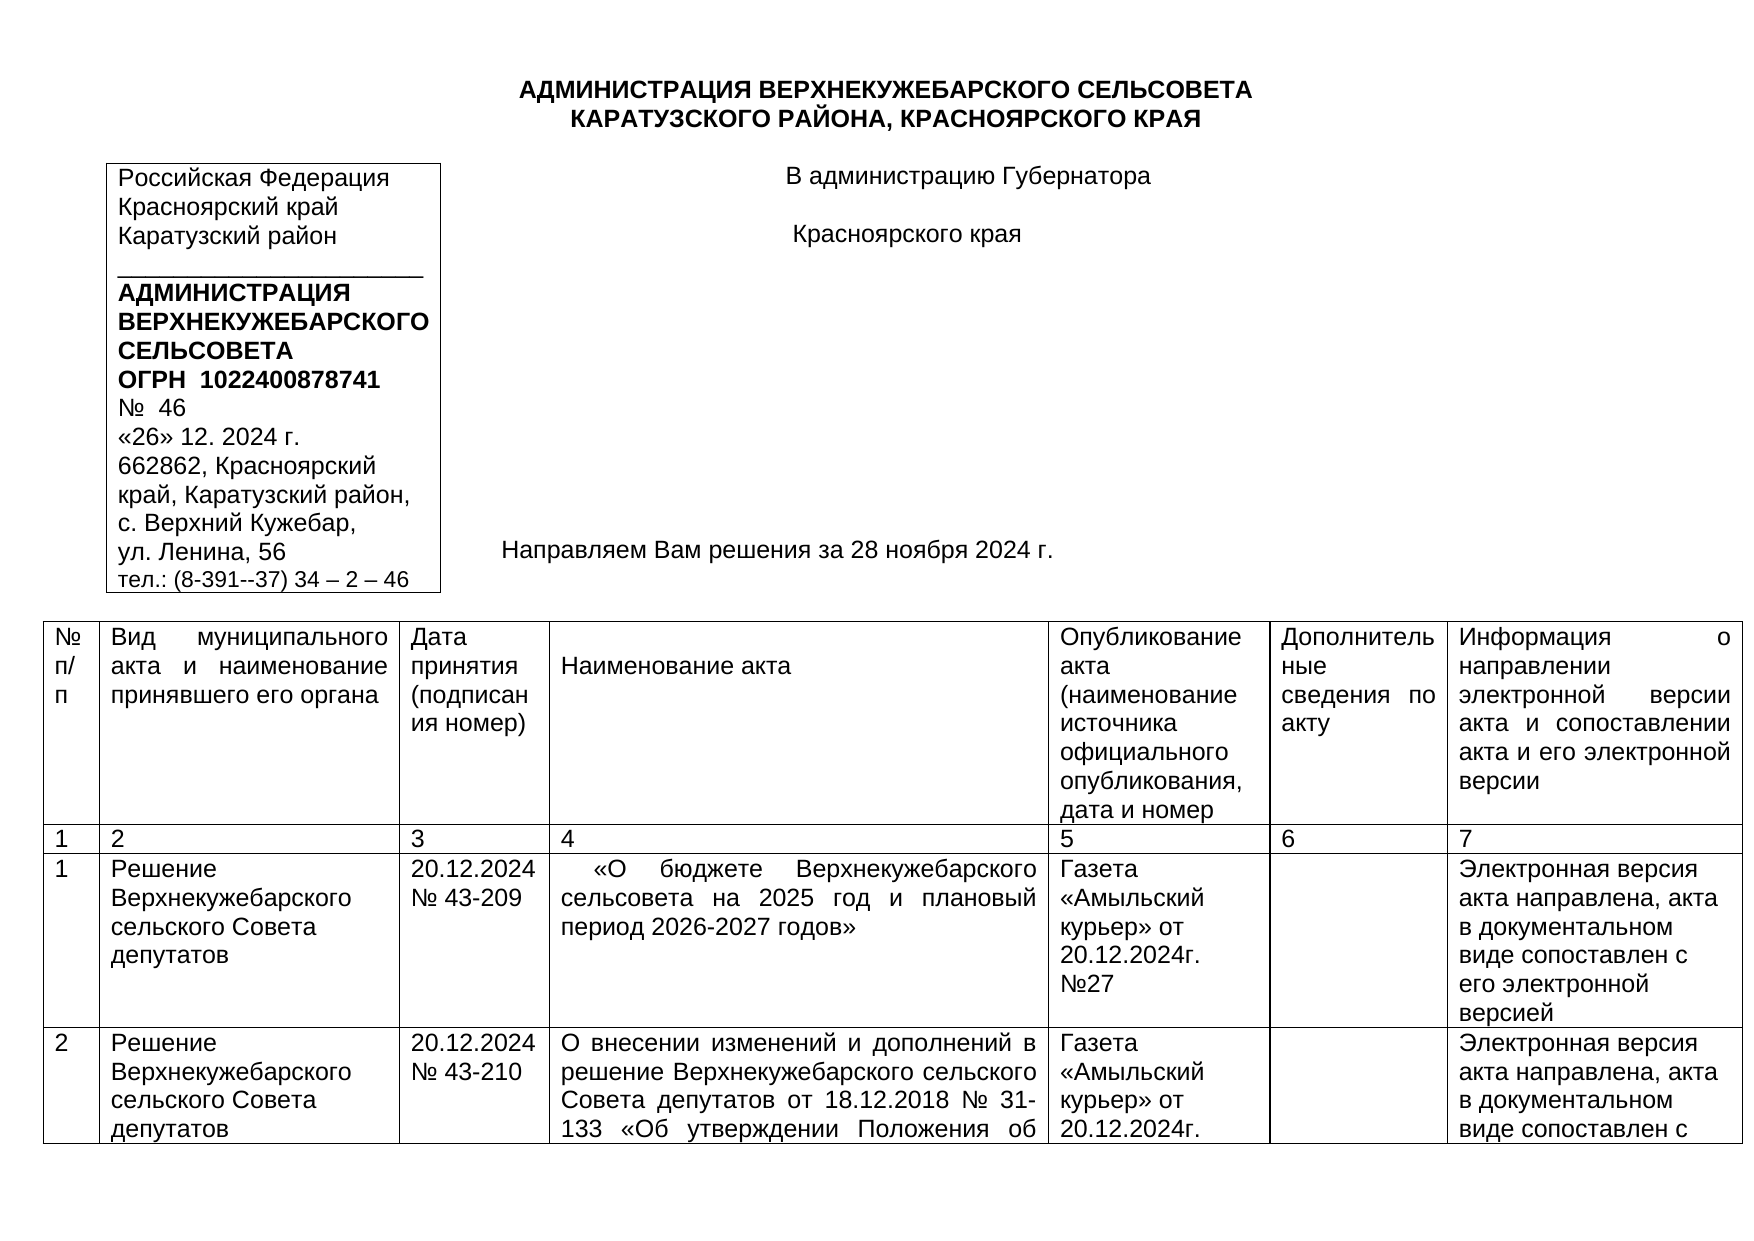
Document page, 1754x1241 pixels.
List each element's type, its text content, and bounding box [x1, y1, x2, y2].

table_cell Электронная версия акта направлена, акта в документальном виде сопоставлен с его электронной версией [1448, 854, 1742, 1027]
text Направляем Вам решения за 28 ноября 2024 г. [441, 535, 1654, 564]
table_cell «О бюджете Верхнекужебарского сельсовета на 2025 год и плановый период 2026-2027 годов» [550, 854, 1048, 1027]
table_header № п/п [44, 622, 99, 823]
table_cell 6 [1271, 825, 1447, 853]
table_header Дата принятия (подписания номер) [400, 622, 549, 823]
table_header Наименование акта [550, 622, 1048, 823]
table_cell 2 [100, 825, 399, 853]
table_header Опубликование акта (наименование источника официального опубликования, дата и номер [1049, 622, 1269, 823]
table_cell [1448, 1028, 1742, 1143]
table_cell 2 [44, 1028, 99, 1143]
table_header Российская Федерация Красноярский край Каратузский район ______________________ АДМИНИСТРАЦИЯ ВЕРХНЕКУЖЕБАРСКОГО СЕЛЬСОВЕТА ОГРН 1022400878741 № 46 «26» 12. 2024 г. 662862, Красноярский край, Каратузский район, с. Верхний Кужебар, ул. Ленина, 56 тел.: (8-391--37) 34 – 2 – 46 [107, 164, 440, 592]
table_cell [1271, 1028, 1447, 1143]
table_cell 5 [1049, 825, 1269, 853]
text Красноярского края [441, 219, 1654, 247]
text КАРАТУЗСКОГО РАЙОНА, КРАСНОЯРСКОГО КРАЯ [118, 104, 1654, 132]
table_cell 20.12.2024 № 43-209 [400, 854, 549, 1027]
text В администрацию Губернатора [118, 161, 1654, 190]
table_cell [1271, 854, 1447, 1027]
table_header Дополнительные сведения по акту [1271, 622, 1447, 823]
table_cell Газета «Амыльский курьер» от 20.12.2024г. №27 [1049, 854, 1269, 1027]
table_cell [100, 1028, 399, 1143]
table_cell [1049, 1028, 1269, 1143]
table_header Информация о направлении электронной версии акта и сопоставлении акта и его электронной версии [1448, 622, 1742, 823]
table_header Вид муниципального акта и наименование принявшего его органа [100, 622, 399, 823]
table_cell 3 [400, 825, 549, 853]
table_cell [550, 1028, 1048, 1143]
table_cell 7 [1448, 825, 1742, 853]
table_cell 4 [550, 825, 1048, 853]
text АДМИНИСТРАЦИЯ ВЕРХНЕКУЖЕБАРСКОГО СЕЛЬСОВЕТА [118, 75, 1654, 104]
table_cell 1 [44, 825, 99, 853]
table_cell Решение Верхнекужебарского сельского Совета депутатов [100, 854, 399, 1027]
table_cell 20.12.2024 № 43-210 [400, 1028, 549, 1143]
table_cell 1 [44, 854, 99, 1027]
